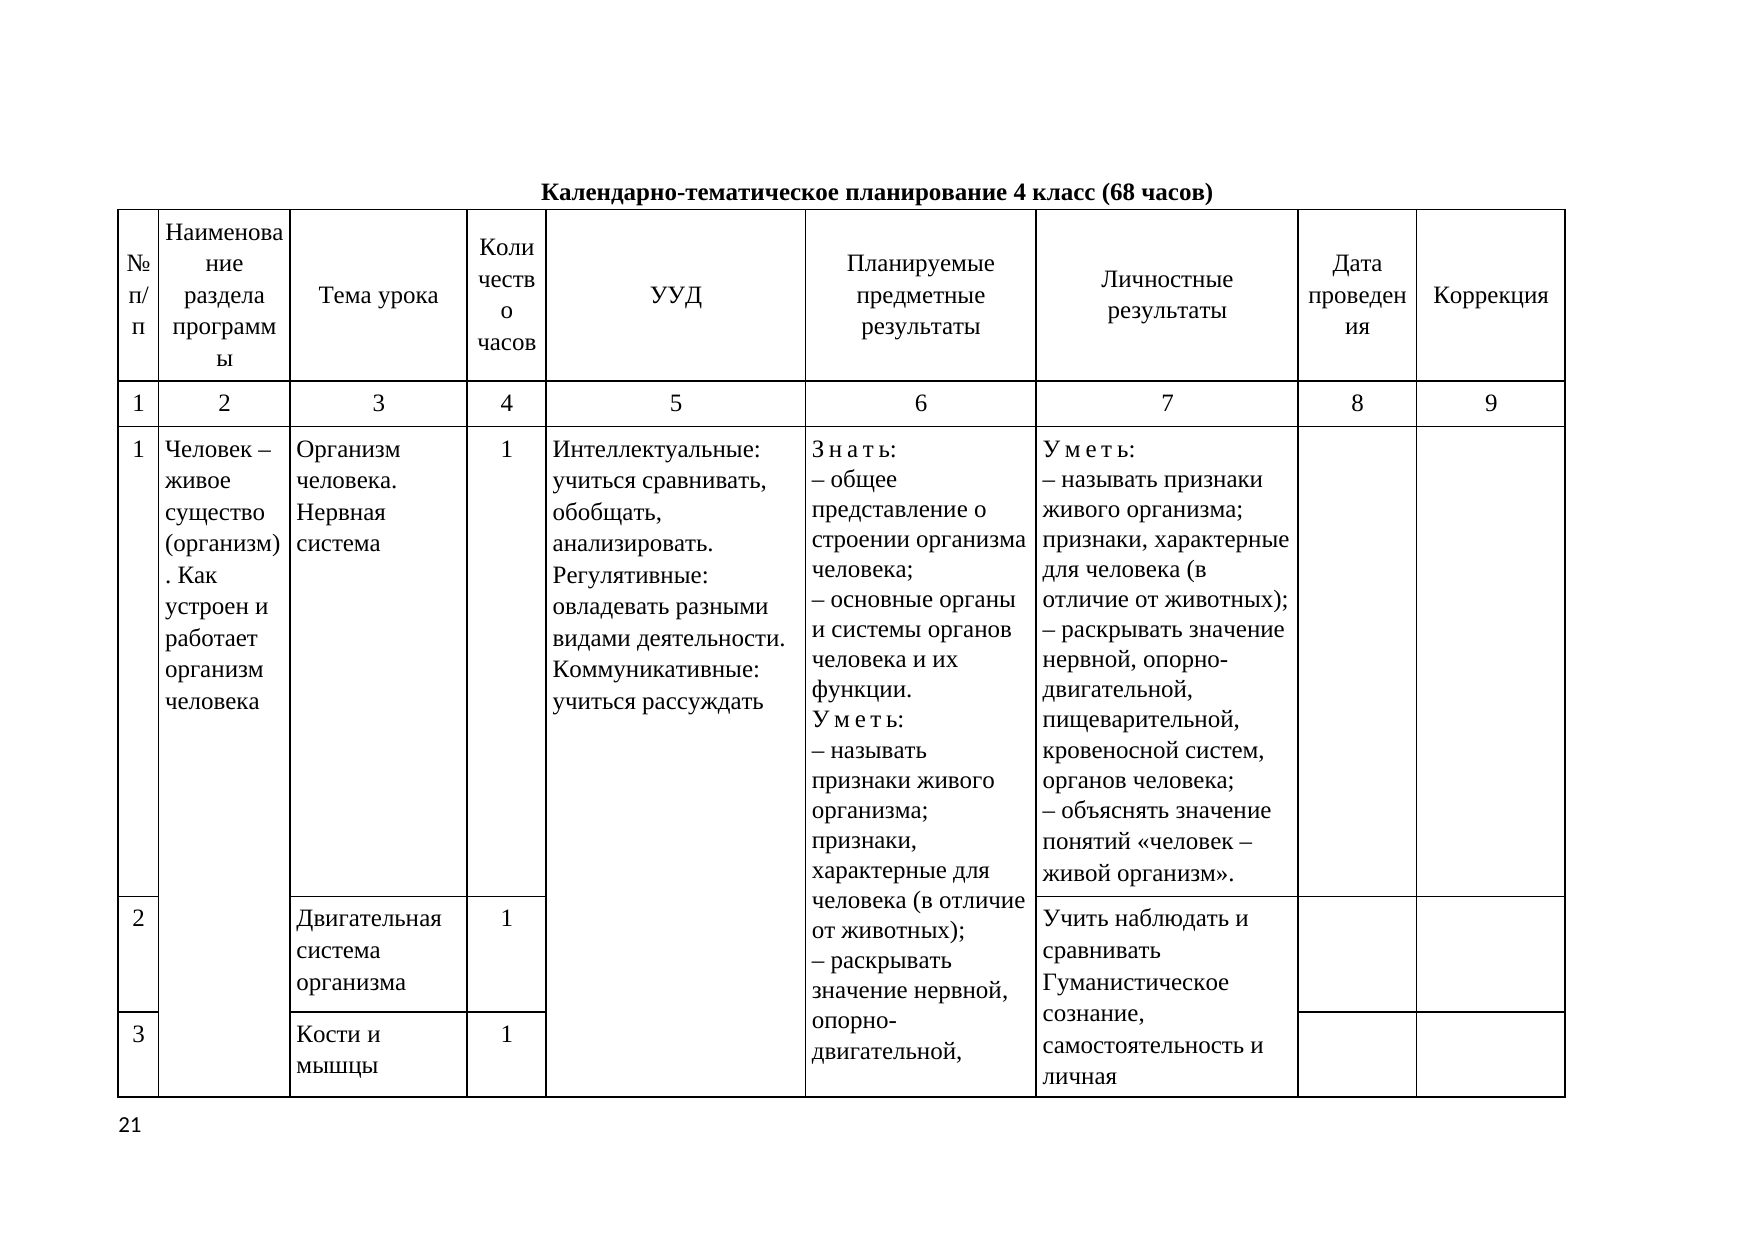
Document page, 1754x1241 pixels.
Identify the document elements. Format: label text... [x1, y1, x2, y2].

table_cell [1417, 427, 1564, 896]
table_cell 1 [468, 897, 545, 1011]
table_cell Знать: – общее представление о строении организма человека; – основные органы и системы органов человека и их функции. Уметь: – называть признаки живого организма; признаки, характерные для человека (в отличие от животных); – раскрывать значение нервной, опорно-двигательной, пищеварительной, кровеносной систем, органов человека; – объяснять значение понятий «человек – живой организм». [806, 427, 1035, 1096]
table_header Планируемые предметные результаты [806, 210, 1035, 380]
table_cell 1 [468, 427, 545, 896]
table_cell 1 [119, 382, 158, 426]
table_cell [1037, 897, 1297, 1096]
table_header Количество часов [468, 210, 545, 380]
table_cell Человек – живое существо (организм). Как устроен и работает организм человека [159, 427, 289, 1096]
table_cell 7 [1037, 382, 1297, 426]
table_cell 8 [1299, 382, 1416, 426]
table_cell 2 [159, 382, 289, 426]
table_header УУД [547, 210, 805, 380]
table_cell 4 [468, 382, 545, 426]
table_cell 1 [119, 427, 158, 896]
table_cell 1 [468, 1013, 545, 1096]
table_cell 2 [119, 897, 158, 1011]
table_header Дата проведения [1299, 210, 1416, 380]
table_header Коррекция [1417, 210, 1564, 380]
table_cell Организм человека. Нервная система [291, 427, 466, 896]
text Календарно-тематическое планирование 4 класс (68 часов) [118, 177, 1636, 206]
table_cell [1417, 897, 1564, 1011]
table_header № п/п [119, 210, 158, 380]
table_cell 3 [291, 382, 466, 426]
table_cell 6 [806, 382, 1035, 426]
table_cell [1299, 427, 1416, 896]
table_cell Интеллектуальные: учиться сравнивать, обобщать, анализировать. Регулятивные: овладевать разными видами деятельности. Коммуникативные: учиться рассуждать [547, 427, 805, 1096]
table_cell [1299, 1013, 1416, 1096]
table_header Наименование раздела программы [159, 210, 289, 380]
table_cell 5 [547, 382, 805, 426]
table_cell Уметь: – называть признаки живого организма; признаки, характерные для человека (в отличие от животных); – раскрывать значение нервной, опорно-двигательной, пищеварительной, кровеносной систем, органов человека; – объяснять значение понятий «человек – живой организм». [1037, 427, 1297, 896]
table_cell 3 [119, 1013, 158, 1096]
table_header Личностные результаты [1037, 210, 1297, 380]
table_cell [291, 1013, 466, 1096]
table_header Тема урока [291, 210, 466, 380]
table_cell [1417, 1013, 1564, 1096]
table_cell 9 [1417, 382, 1564, 426]
table_cell [1299, 897, 1416, 1011]
table_cell Двигательная система организма [291, 897, 466, 1011]
